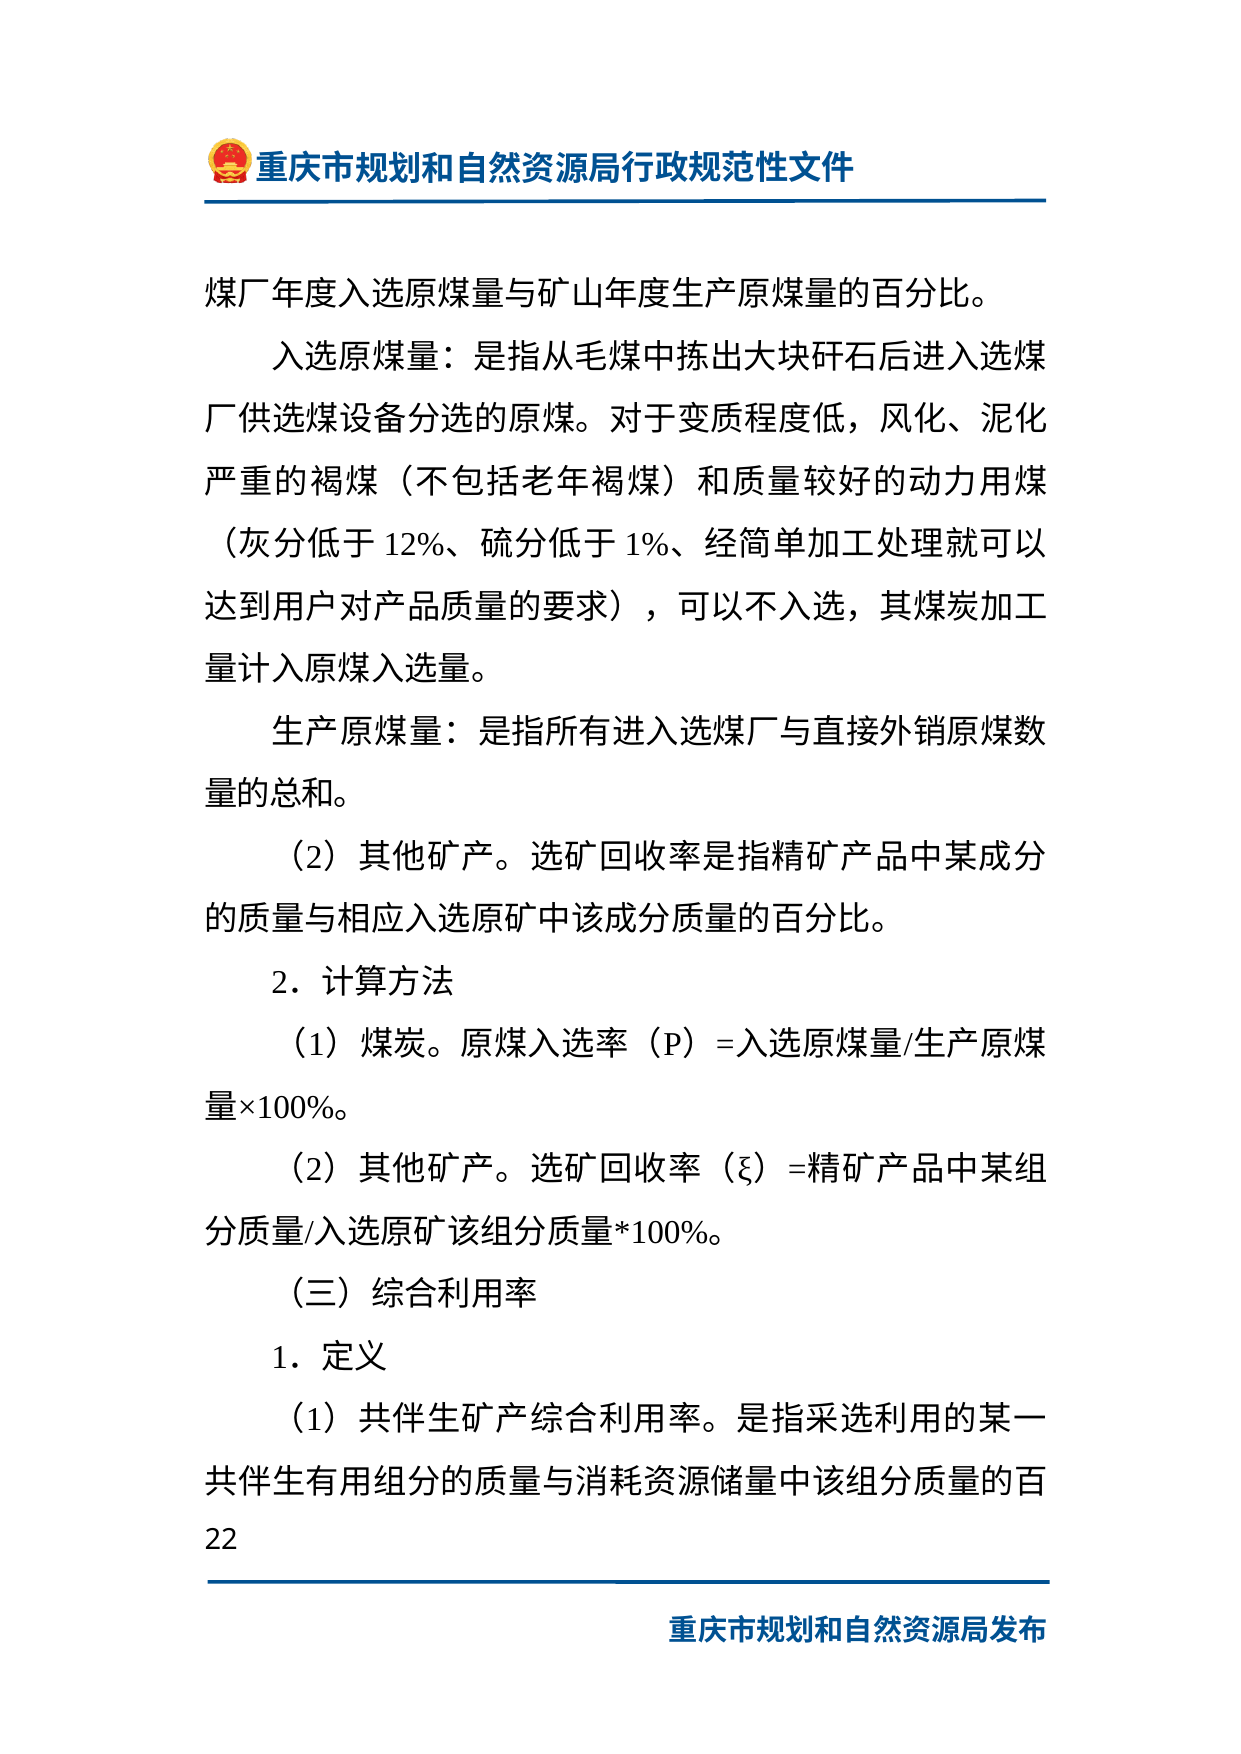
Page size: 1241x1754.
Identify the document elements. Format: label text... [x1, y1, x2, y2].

text （2）其他矿产。选矿回收率（ξ）=精矿产品中某组分质量/入选原矿该组分质量*100%。 [204, 1131, 1048, 1256]
text 2．计算方法 [204, 943, 1048, 1006]
text 1．定义 [204, 1318, 1048, 1381]
text （1）煤炭。原煤入选率（P）=入选原煤量/生产原煤量×100%。 [204, 1006, 1048, 1131]
text （三）综合利用率 [204, 1256, 1048, 1318]
text 生产原煤量：是指所有进入选煤厂与直接外销原煤数量的总和。 [204, 693, 1048, 818]
text （1）共伴生矿产综合利用率。是指采选利用的某一共伴生有用组分的质量与消耗资源储量中该组分质量的百分比。 [204, 1381, 1048, 1506]
picture [204, 136, 255, 187]
text 入选原煤量：是指从毛煤中拣出大块矸石后进入选煤厂供选煤设备分选的原煤。对于变质程度低，风化、泥化严重的褐煤（不包括老年褐煤）和质量较好的动力用煤（灰分低于12%、硫分低于1%、经简单加工处理就可以达到用户对产品质量的要求），可以不入选，其煤炭加工量计入原煤入选量。 [204, 318, 1048, 693]
text （2）其他矿产。选矿回收率是指精矿产品中某成分的质量与相应入选原矿中该成分质量的百分比。 [204, 818, 1048, 943]
text （1）煤炭。煤炭选矿回收率为原煤入选率，是指选煤厂年度入选原煤量与矿山年度生产原煤量的百分比。 [204, 256, 1048, 318]
